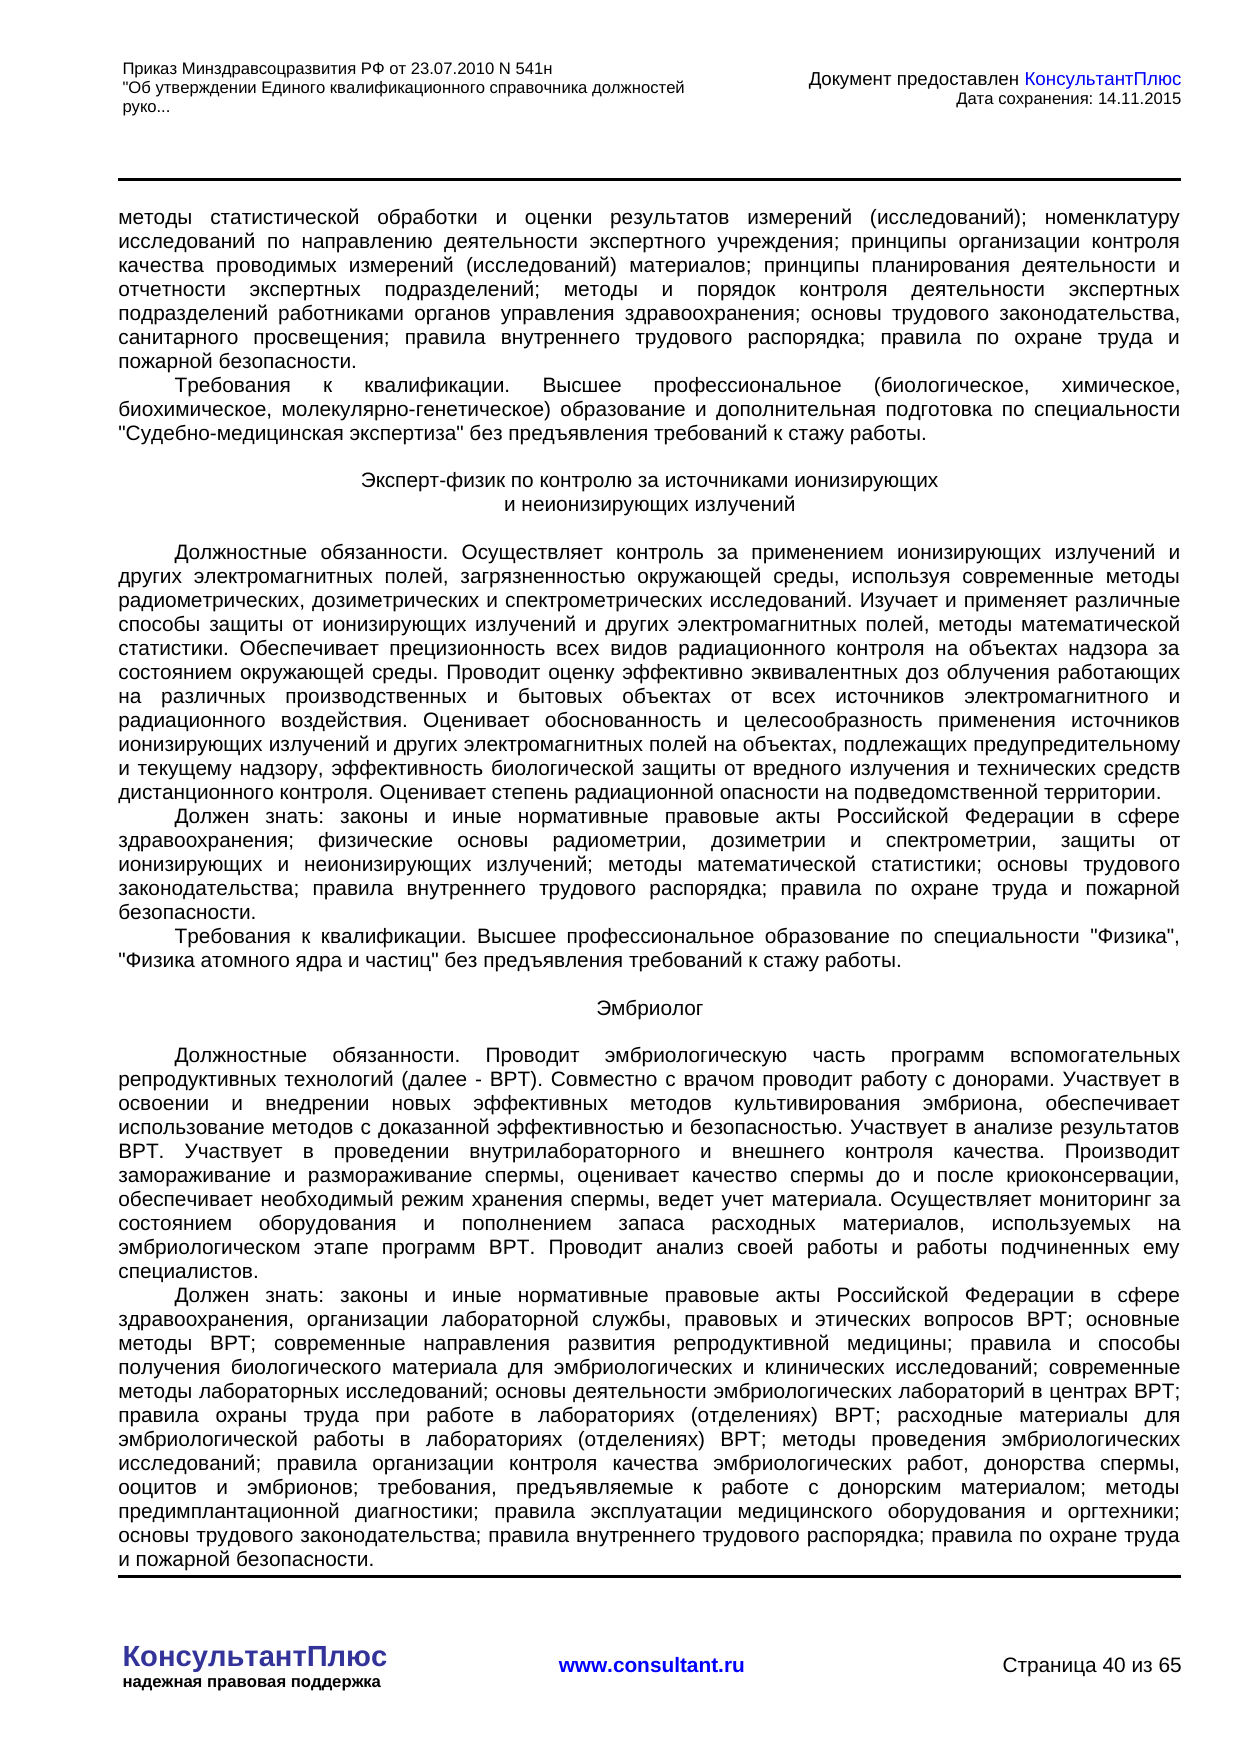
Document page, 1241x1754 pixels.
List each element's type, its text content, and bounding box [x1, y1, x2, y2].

text Требования к квалификации. Высшее профессиональное образование по специальности "Физика", "Физика атомного ядра и частиц" без предъявления требований к стажу работы. [118, 923, 1181, 971]
text и неионизирующих излучений [118, 492, 1181, 516]
text Требования к квалификации. Высшее профессиональное (биологическое, химическое, биохимическое, молекулярно-генетическое) образование и дополнительная подготовка по специальности "Судебно-медицинская экспертиза" без предъявления требований к стажу работы. [118, 372, 1181, 444]
text Должен знать: законы и иные нормативные правовые акты Российской Федерации в сфере здравоохранения; физические основы радиометрии, дозиметрии и спектрометрии, защиты от ионизирующих и неионизирующих излучений; методы математической статистики; основы трудового законодательства; правила внутреннего трудового распорядка; правила по охране труда и пожарной безопасности. [118, 804, 1181, 923]
text Должностные обязанности. Проводит эмбриологическую часть программ вспомогательных репродуктивных технологий (далее - ВРТ). Совместно с врачом проводит работу с донорами. Участвует в освоении и внедрении новых эффективных методов культивирования эмбриона, обеспечивает использование методов с доказанной эффективностью и безопасностью. Участвует в анализе результатов ВРТ. Участвует в проведении внутрилабораторного и внешнего контроля качества. Производит замораживание и размораживание спермы, оценивает качество спермы до и после криоконсервации, обеспечивает необходимый режим хранения спермы, ведет учет материала. Осуществляет мониторинг за состоянием оборудования и пополнением запаса расходных материалов, используемых на эмбриологическом этапе программ ВРТ. Проводит анализ своей работы и работы подчиненных ему специалистов. [118, 1043, 1181, 1283]
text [118, 205, 1181, 372]
text Должен знать: законы и иные нормативные правовые акты Российской Федерации в сфере здравоохранения, организации лабораторной службы, правовых и этических вопросов ВРТ; основные методы ВРТ; современные направления развития репродуктивной медицины; правила и способы получения биологического материала для эмбриологических и клинических исследований; современные методы лабораторных исследований; основы деятельности эмбриологических лабораторий в центрах ВРТ; правила охраны труда при работе в лабораториях (отделениях) ВРТ; расходные материалы для эмбриологической работы в лабораториях (отделениях) ВРТ; методы проведения эмбриологических исследований; правила организации контроля качества эмбриологических работ, донорства спермы, ооцитов и эмбрионов; требования, предъявляемые к работе с донорским материалом; методы предимплантационной диагностики; правила эксплуатации медицинского оборудования и оргтехники; основы трудового законодательства; правила внутреннего трудового распорядка; правила по охране труда и пожарной безопасности. [118, 1283, 1181, 1570]
text Эмбриолог [118, 995, 1181, 1019]
text Должностные обязанности. Осуществляет контроль за применением ионизирующих излучений и других электромагнитных полей, загрязненностью окружающей среды, используя современные методы радиометрических, дозиметрических и спектрометрических исследований. Изучает и применяет различные способы защиты от ионизирующих излучений и других электромагнитных полей, методы математической статистики. Обеспечивает прецизионность всех видов радиационного контроля на объектах надзора за состоянием окружающей среды. Проводит оценку эффективно эквивалентных доз облучения работающих на различных производственных и бытовых объектах от всех источников электромагнитного и радиационного воздействия. Оценивает обоснованность и целесообразность применения источников ионизирующих излучений и других электромагнитных полей на объектах, подлежащих предупредительному и текущему надзору, эффективность биологической защиты от вредного излучения и технических средств дистанционного контроля. Оценивает степень радиационной опасности на подведомственной территории. [118, 540, 1181, 804]
text Эксперт-физик по контролю за источниками ионизирующих [118, 468, 1181, 492]
